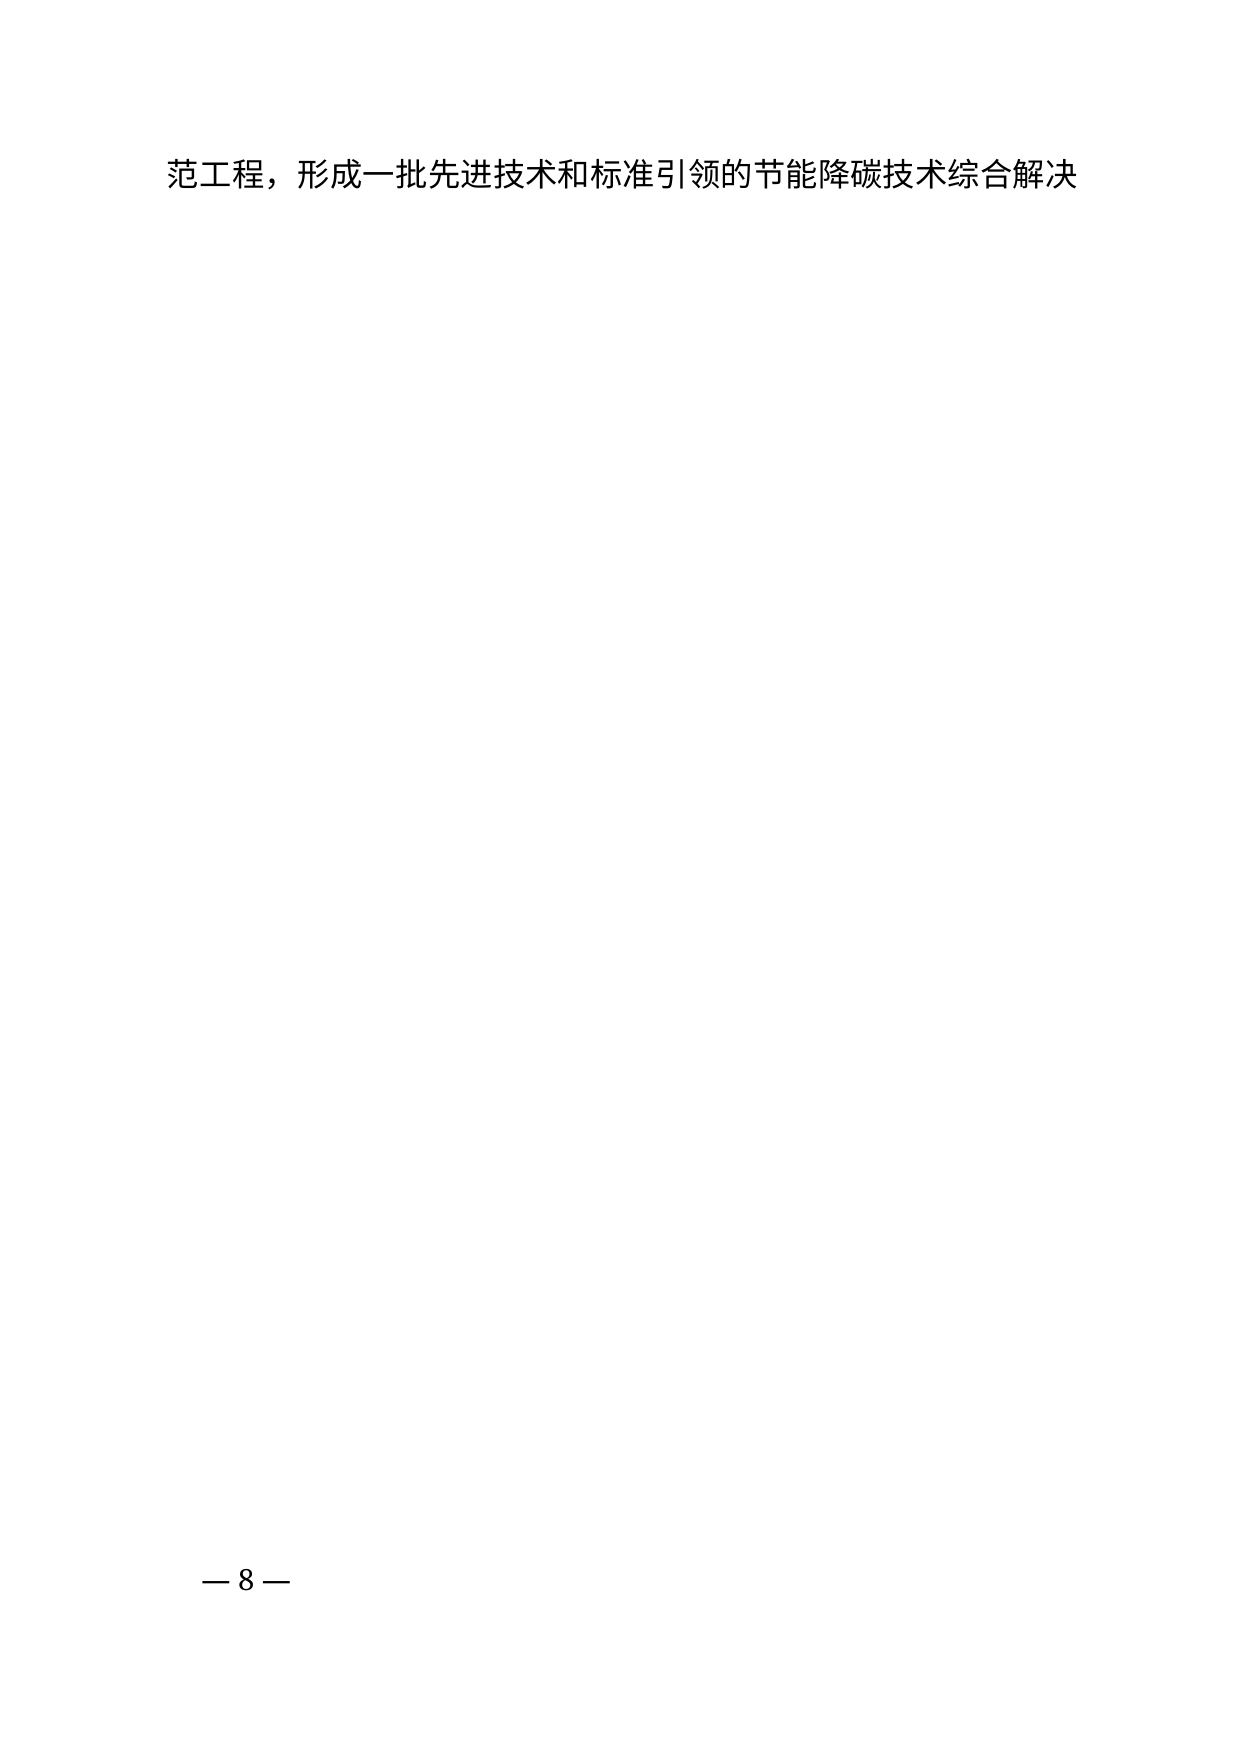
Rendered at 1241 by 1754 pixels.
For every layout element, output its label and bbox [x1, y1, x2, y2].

text [166, 149, 1078, 196]
